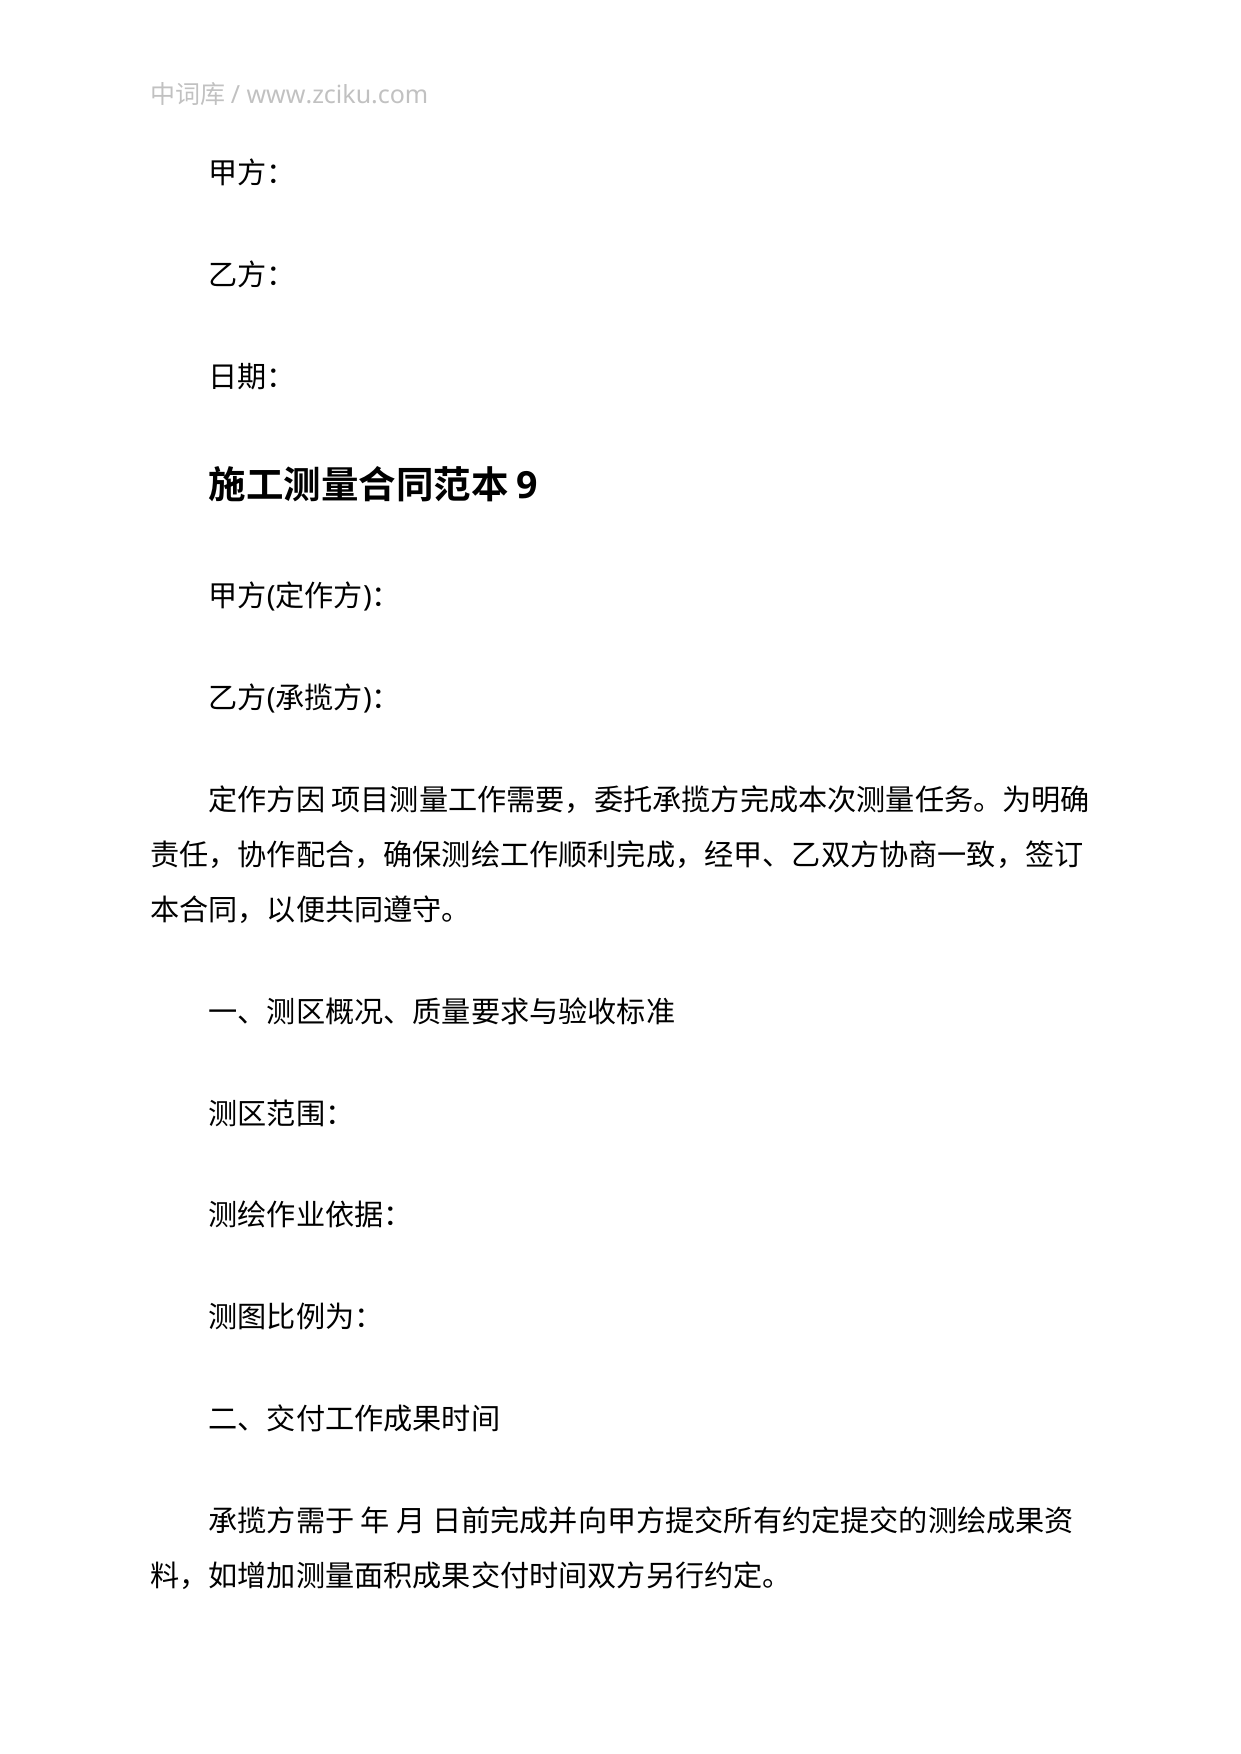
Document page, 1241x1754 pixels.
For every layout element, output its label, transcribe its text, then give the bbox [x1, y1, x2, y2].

text 甲方： [150, 150, 1090, 192]
text 定作方因 项目测量工作需要，委托承揽方完成本次测量任务。为明确责任，协作配合，确保测绘工作顺利完成，经甲、乙双方协商一致，签订本合同，以便共同遵守。 [150, 777, 1090, 929]
text 测图比例为： [150, 1294, 1090, 1336]
text 乙方(承揽方)： [150, 675, 1090, 717]
text 日期： [150, 353, 1090, 396]
text 二、交付工作成果时间 [150, 1396, 1090, 1438]
text 测绘作业依据： [150, 1192, 1090, 1234]
text 承揽方需于 年 月 日前完成并向甲方提交所有约定提交的测绘成果资料，如增加测量面积成果交付时间双方另行约定。 [150, 1497, 1090, 1594]
text 一、测区概况、质量要求与验收标准 [150, 988, 1090, 1031]
text 施工测量合同范本9 [150, 455, 1090, 510]
text 甲方(定作方)： [150, 573, 1090, 615]
text 乙方： [150, 252, 1090, 294]
text 测区范围： [150, 1090, 1090, 1132]
